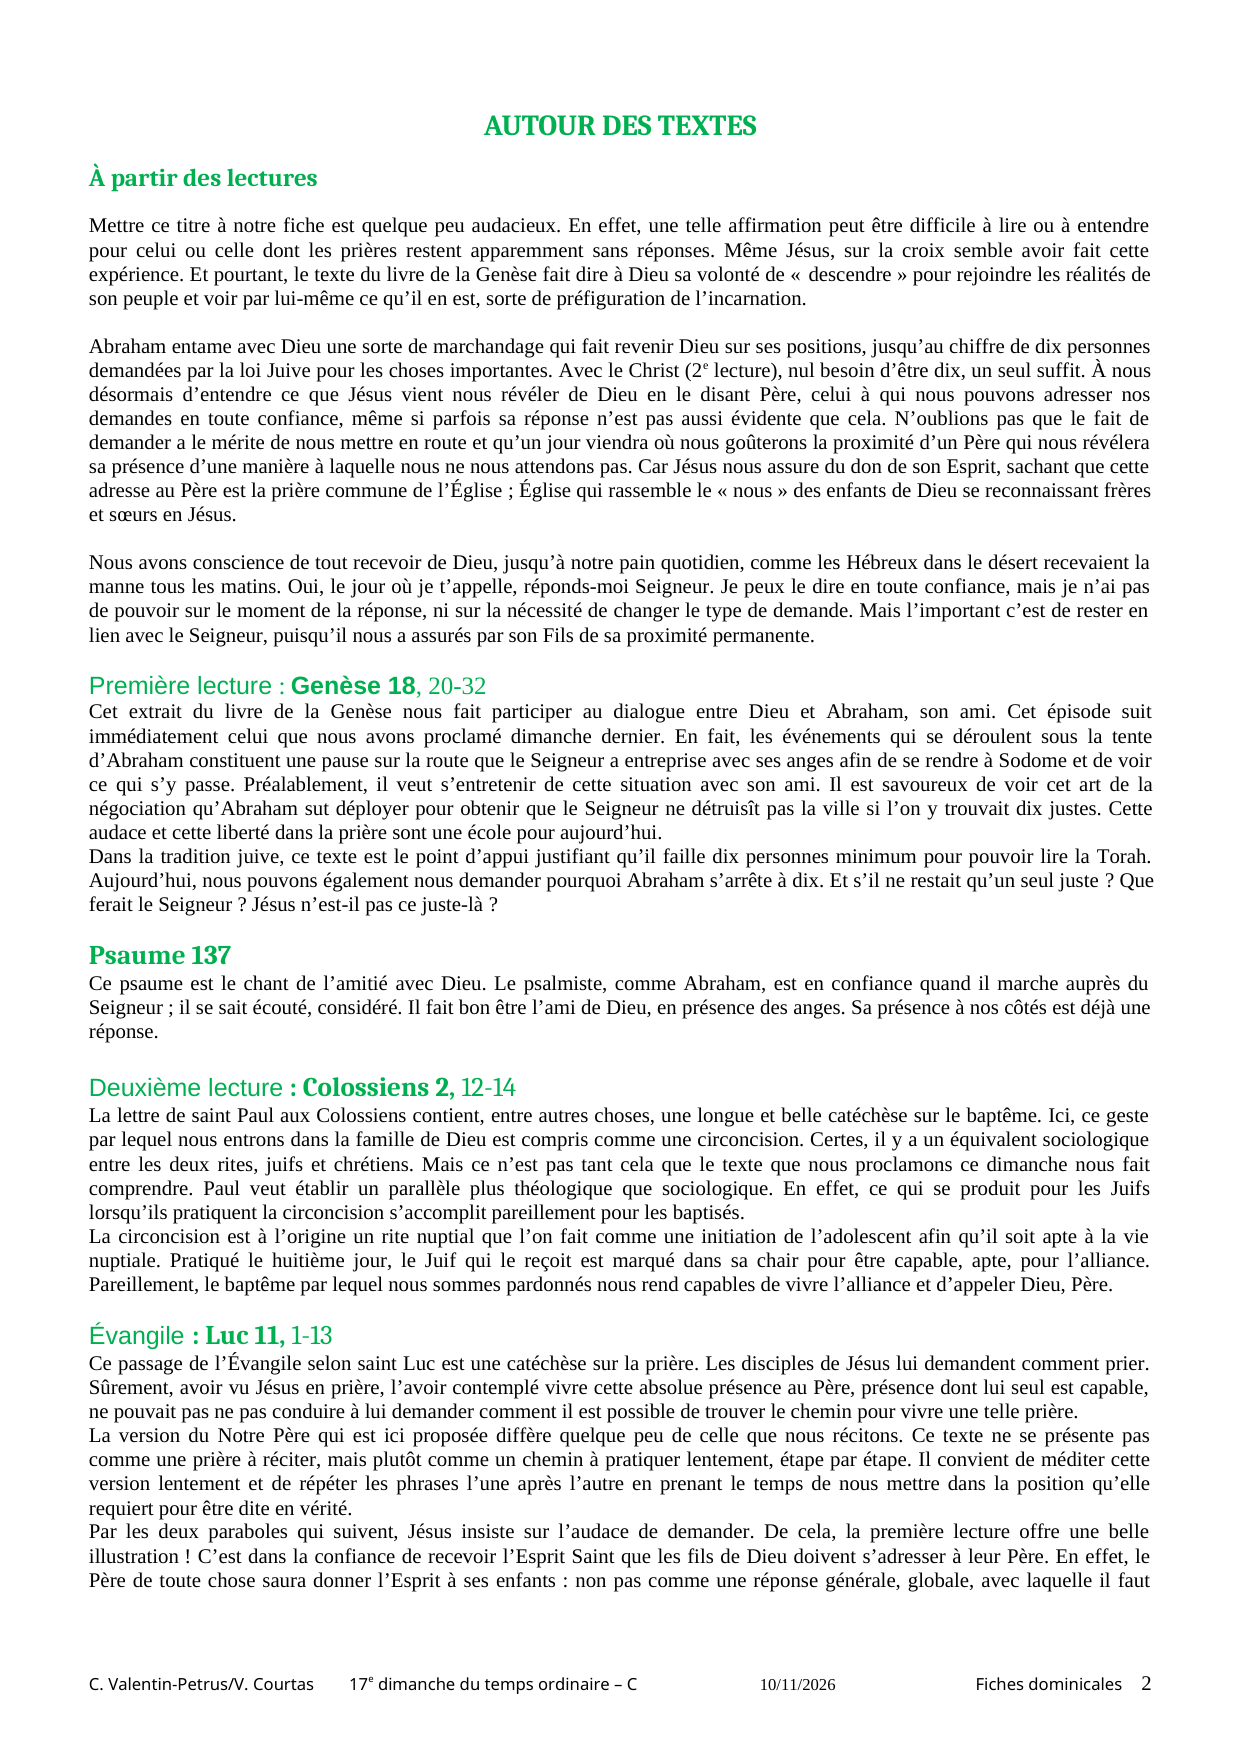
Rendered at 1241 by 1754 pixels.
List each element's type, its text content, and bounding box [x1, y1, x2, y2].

text Nous avons conscience de tout recevoir de Dieu, jusqu’à notre pain quotidien, comme les Hébreux dans le désert recevaient la manne tous les matins. Oui, le jour où je t’appelle, réponds-moi Seigneur. Je peux le dire en toute confiance, mais je n’ai pas de pouvoir sur le moment de la réponse, ni sur la nécessité de changer le type de demande. Mais l’important c’est de rester en lien avec le Seigneur, puisqu’il nous a assurés par son Fils de sa proximité permanente. [89, 550, 1152, 647]
text Cet extrait du livre de la Genèse nous fait participer au dialogue entre Dieu et Abraham, son ami. Cet épisode suit immédiatement celui que nous avons proclamé dimanche dernier. En fait, les événements qui se déroulent sous la tente d’Abraham constituent une pause sur la route que le Seigneur a entreprise avec ses anges afin de se rendre à Sodome et de voir ce qui s’y passe. Préalablement, il veut s’entretenir de cette situation avec son ami. Il est savoureux de voir cet art de la négociation qu’Abraham sut déployer pour obtenir que le Seigneur ne détruisît pas la ville si l’on y trouvait dix justes. Cette audace et cette liberté dans la prière sont une école pour aujourd’hui. [89, 699, 1154, 844]
text AUTOUR DES TEXTES [89, 109, 1152, 143]
text Mettre ce titre à notre fiche est quelque peu audacieux. En effet, une telle affirmation peut être difficile à lire ou à entendre pour celui ou celle dont les prières restent apparemment sans réponses. Même Jésus, sur la croix semble avoir fait cette expérience. Et pourtant, le texte du livre de la Genèse fait dire à Dieu sa volonté de « descendre » pour rejoindre les réalités de son peuple et voir par lui-même ce qu’il en est, sorte de préfiguration de l’incarnation. [89, 213, 1152, 310]
text La lettre de saint Paul aux Colossiens contient, entre autres choses, une longue et belle catéchèse sur le baptême. Ici, ce geste par lequel nous entrons dans la famille de Dieu est compris comme une circoncision. Certes, il y a un équivalent sociologique entre les deux rites, juifs et chrétiens. Mais ce n’est pas tant cela que le texte que nous proclamons ce dimanche nous fait comprendre. Paul veut établir un parallèle plus théologique que sociologique. En effet, ce qui se produit pour les Juifs lorsqu’ils pratiquent la circoncision s’accomplit pareillement pour les baptisés. [89, 1103, 1152, 1224]
text Abraham entame avec Dieu une sorte de marchandage qui fait revenir Dieu sur ses positions, jusqu’au chiffre de dix personnes demandées par la loi Juive pour les choses importantes. Avec le Christ (2e lecture), nul besoin d’être dix, un seul suffit. À nous désormais d’entendre ce que Jésus vient nous révéler de Dieu en le disant Père, celui à qui nous pouvons adresser nos demandes en toute confiance, même si parfois sa réponse n’est pas aussi évidente que cela. N’oublions pas que le fait de demander a le mérite de nous mettre en route et qu’un jour viendra où nous goûterons la proximité d’un Père qui nous révélera sa présence d’une manière à laquelle nous ne nous attendons pas. Car Jésus nous assure du don de son Esprit, sachant que cette adresse au Père est la prière commune de l’Église ; Église qui rassemble le « nous » des enfants de Dieu se reconnaissant frères et sœurs en Jésus. [89, 334, 1152, 526]
text Ce psaume est le chant de l’amitié avec Dieu. Le psalmiste, comme Abraham, est en confiance quand il marche auprès du Seigneur ; il se sait écouté, considéré. Il fait bon être l’ami de Dieu, en présence des anges. Sa présence à nos côtés est déjà une réponse. [89, 971, 1152, 1043]
text La version du Notre Père qui est ici proposée diffère quelque peu de celle que nous récitons. Ce texte ne se présente pas comme une prière à réciter, mais plutôt comme un chemin à pratiquer lentement, étape par étape. Il convient de méditer cette version lentement et de répéter les phrases l’une après l’autre en prenant le temps de nous mettre dans la position qu’elle requiert pour être dite en vérité. [89, 1423, 1152, 1519]
text Première lecture : Genèse 18, 20-32 [89, 671, 1152, 699]
text Ce passage de l’Évangile selon saint Luc est une catéchèse sur la prière. Les disciples de Jésus lui demandent comment prier. Sûrement, avoir vu Jésus en prière, l’avoir contemplé vivre cette absolue présence au Père, présence dont lui seul est capable, ne pouvait pas ne pas conduire à lui demander comment il est possible de trouver le chemin pour vivre une telle prière. [89, 1351, 1152, 1423]
subtitle Évangile : Luc 11, 1-13 [89, 1320, 1152, 1351]
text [89, 1519, 1152, 1592]
text À partir des lectures [89, 164, 1152, 193]
subtitle Deuxième lecture : Colossiens 2, 12-14 [89, 1072, 1152, 1103]
text La circoncision est à l’origine un rite nuptial que l’on fait comme une initiation de l’adolescent afin qu’il soit apte à la vie nuptiale. Pratiqué le huitième jour, le Juif qui le reçoit est marqué dans sa chair pour être capable, apte, pour l’alliance. Pareillement, le baptême par lequel nous sommes pardonnés nous rend capables de vivre l’alliance et d’appeler Dieu, Père. [89, 1224, 1152, 1296]
subtitle Psaume 137 [89, 940, 1152, 971]
text Dans la tradition juive, ce texte est le point d’appui justifiant qu’il faille dix personnes minimum pour pouvoir lire la Torah. Aujourd’hui, nous pouvons également nous demander pourquoi Abraham s’arrête à dix. Et s’il ne restait qu’un seul juste ? Que ferait le Seigneur ? Jésus n’est-il pas ce juste-là ? [89, 844, 1154, 916]
